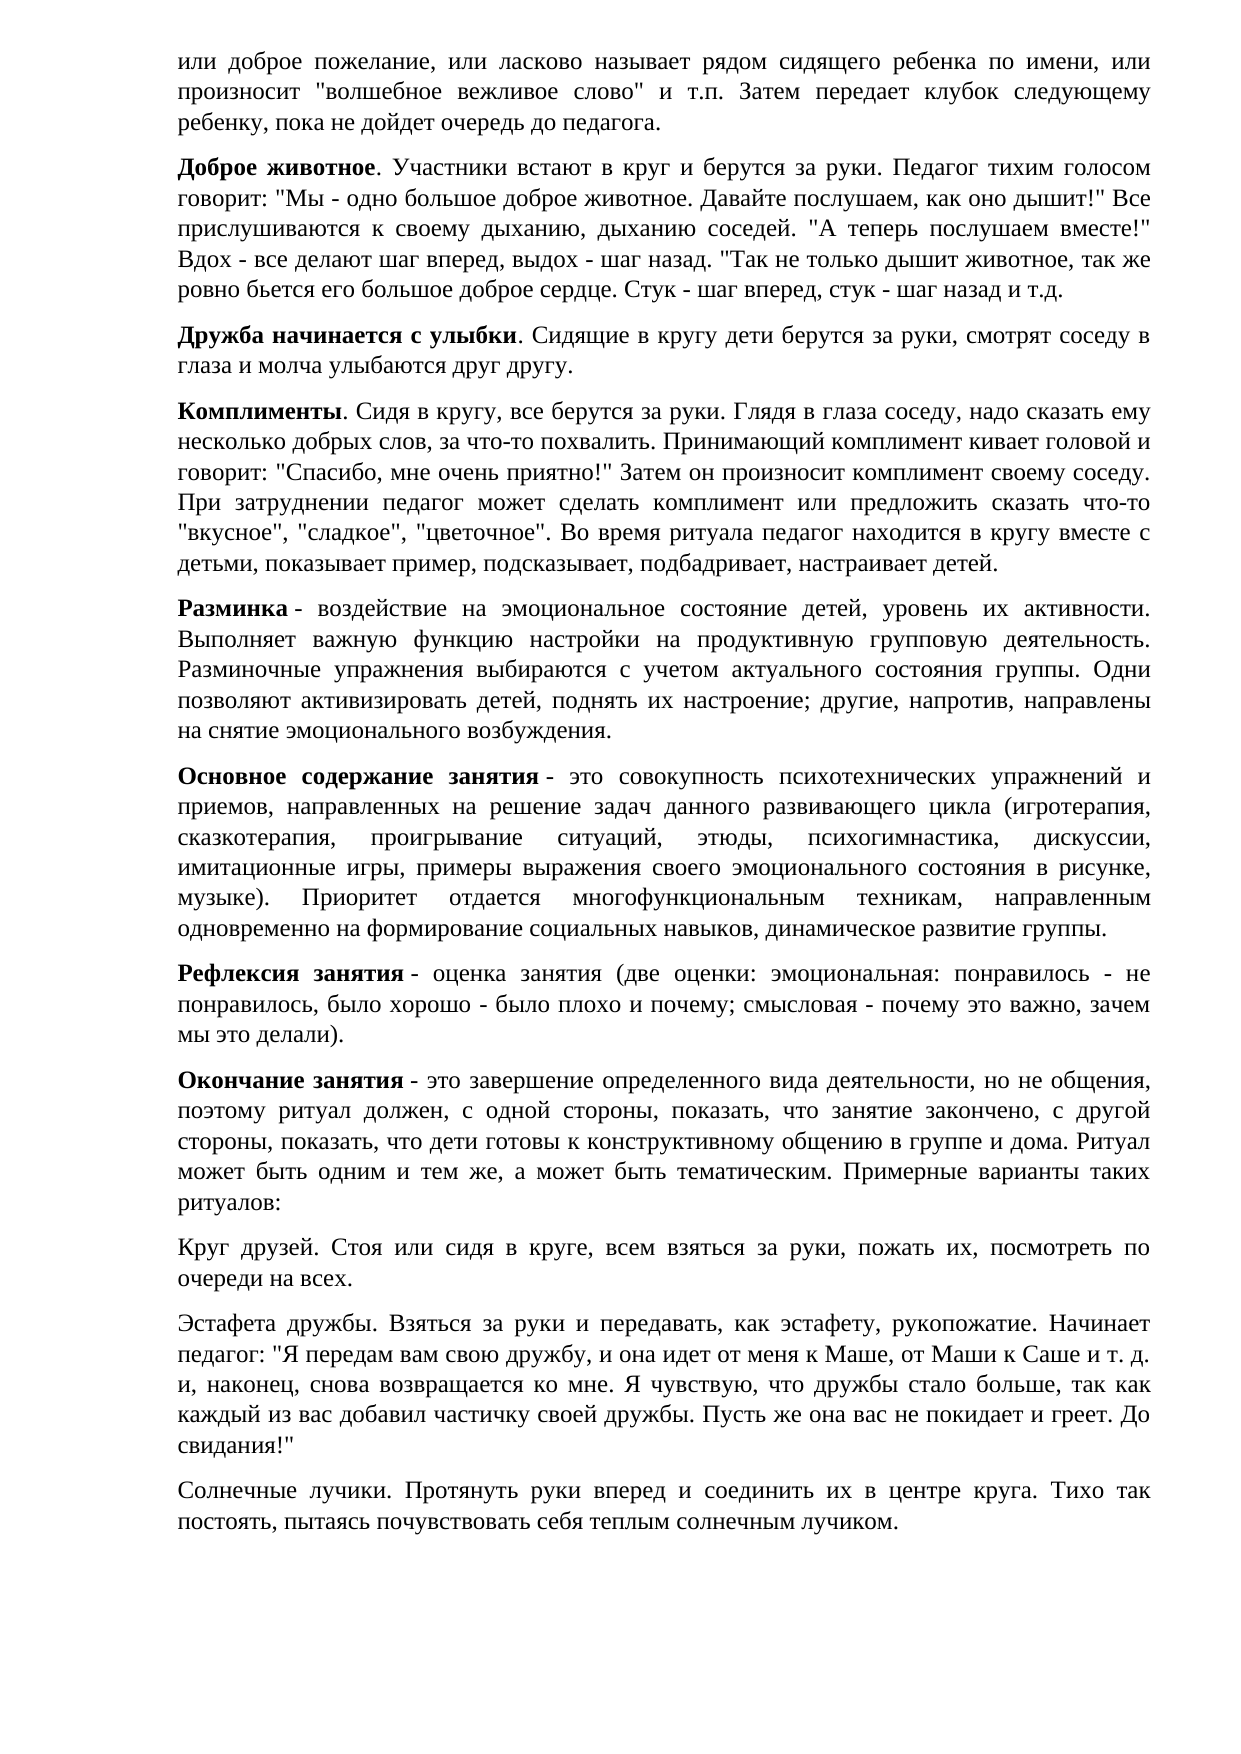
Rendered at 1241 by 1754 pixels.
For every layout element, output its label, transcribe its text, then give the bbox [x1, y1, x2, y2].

text Рефлексия занятия - оценка занятия (две оценки: эмоциональная: понравилось - не понравилось, было хорошо - было плохо и почему; смысловая - почему это важно, зачем мы это делали). [177, 957, 1152, 1048]
text Комплименты. Сидя в кругу, все берутся за руки. Глядя в глаза соседу, надо сказать ему несколько добрых слов, за что-то похвалить. Принимающий комплимент кивает головой и говорит: "Спасибо, мне очень приятно!" Затем он произносит комплимент своему соседу. При затруднении педагог может сделать комплимент или предложить сказать что-то "вкусное", "сладкое", "цветочное". Во время ритуала педагог находится в кругу вместе с детьми, показывает пример, подсказывает, подбадривает, настраивает детей. [177, 394, 1152, 577]
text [177, 44, 1152, 136]
text Дружба начинается с улыбки. Сидящие в кругу дети берутся за руки, смотрят соседу в глаза и молча улыбаются друг другу. [177, 318, 1152, 379]
text Окончание занятия - это завершение определенного вида деятельности, но не общения, поэтому ритуал должен, с одной стороны, показать, что занятие закончено, с другой стороны, показать, что дети готовы к конструктивному общению в группе и дома. Ритуал может быть одним и тем же, а может быть тематическим. Примерные варианты таких ритуалов: [177, 1063, 1152, 1215]
text Основное содержание занятия - это совокупность психотехнических упражнений и приемов, направленных на решение задач данного развивающего цикла (игротерапия, сказкотерапия, проигрывание ситуаций, этюды, психогимнастика, дискуссии, имитационные игры, примеры выражения своего эмоционального состояния в рисунке, музыке). Приоритет отдается многофункциональным техникам, направленным одновременно на формирование социальных навыков, динамическое развитие группы. [177, 759, 1152, 942]
text Эстафета дружбы. Взяться за руки и передавать, как эстафету, рукопожатие. Начинает педагог: "Я передам вам свою дружбу, и она идет от меня к Маше, от Маши к Саше и т. д. и, наконец, снова возвращается ко мне. Я чувствую, что дружбы стало больше, так как каждый из вас добавил частичку своей дружбы. Пусть же она вас не покидает и греет. До свидания!" [177, 1307, 1152, 1459]
text Круг друзей. Стоя или сидя в круге, всем взяться за руки, пожать их, посмотреть по очереди на всех. [177, 1231, 1152, 1291]
text Доброе животное. Участники встают в круг и берутся за руки. Педагог тихим голосом говорит: "Мы - одно большое доброе животное. Давайте послушаем, как оно дышит!" Все прислушиваются к своему дыханию, дыханию соседей. "А теперь послушаем вместе!" Вдох - все делают шаг вперед, выдох - шаг назад. "Так не только дышит животное, так же ровно бьется его большое доброе сердце. Стук - шаг вперед, стук - шаг назад и т.д. [177, 151, 1152, 303]
text Разминка - воздействие на эмоциональное состояние детей, уровень их активности. Выполняет важную функцию настройки на продуктивную групповую деятельность. Разминочные упражнения выбираются с учетом актуального состояния группы. Одни позволяют активизировать детей, поднять их настроение; другие, напротив, направлены на снятие эмоционального возбуждения. [177, 592, 1152, 744]
text Солнечные лучики. Протянуть руки вперед и соединить их в центре круга. Тихо так постоять, пытаясь почувствовать себя теплым солнечным лучиком. [177, 1474, 1152, 1535]
